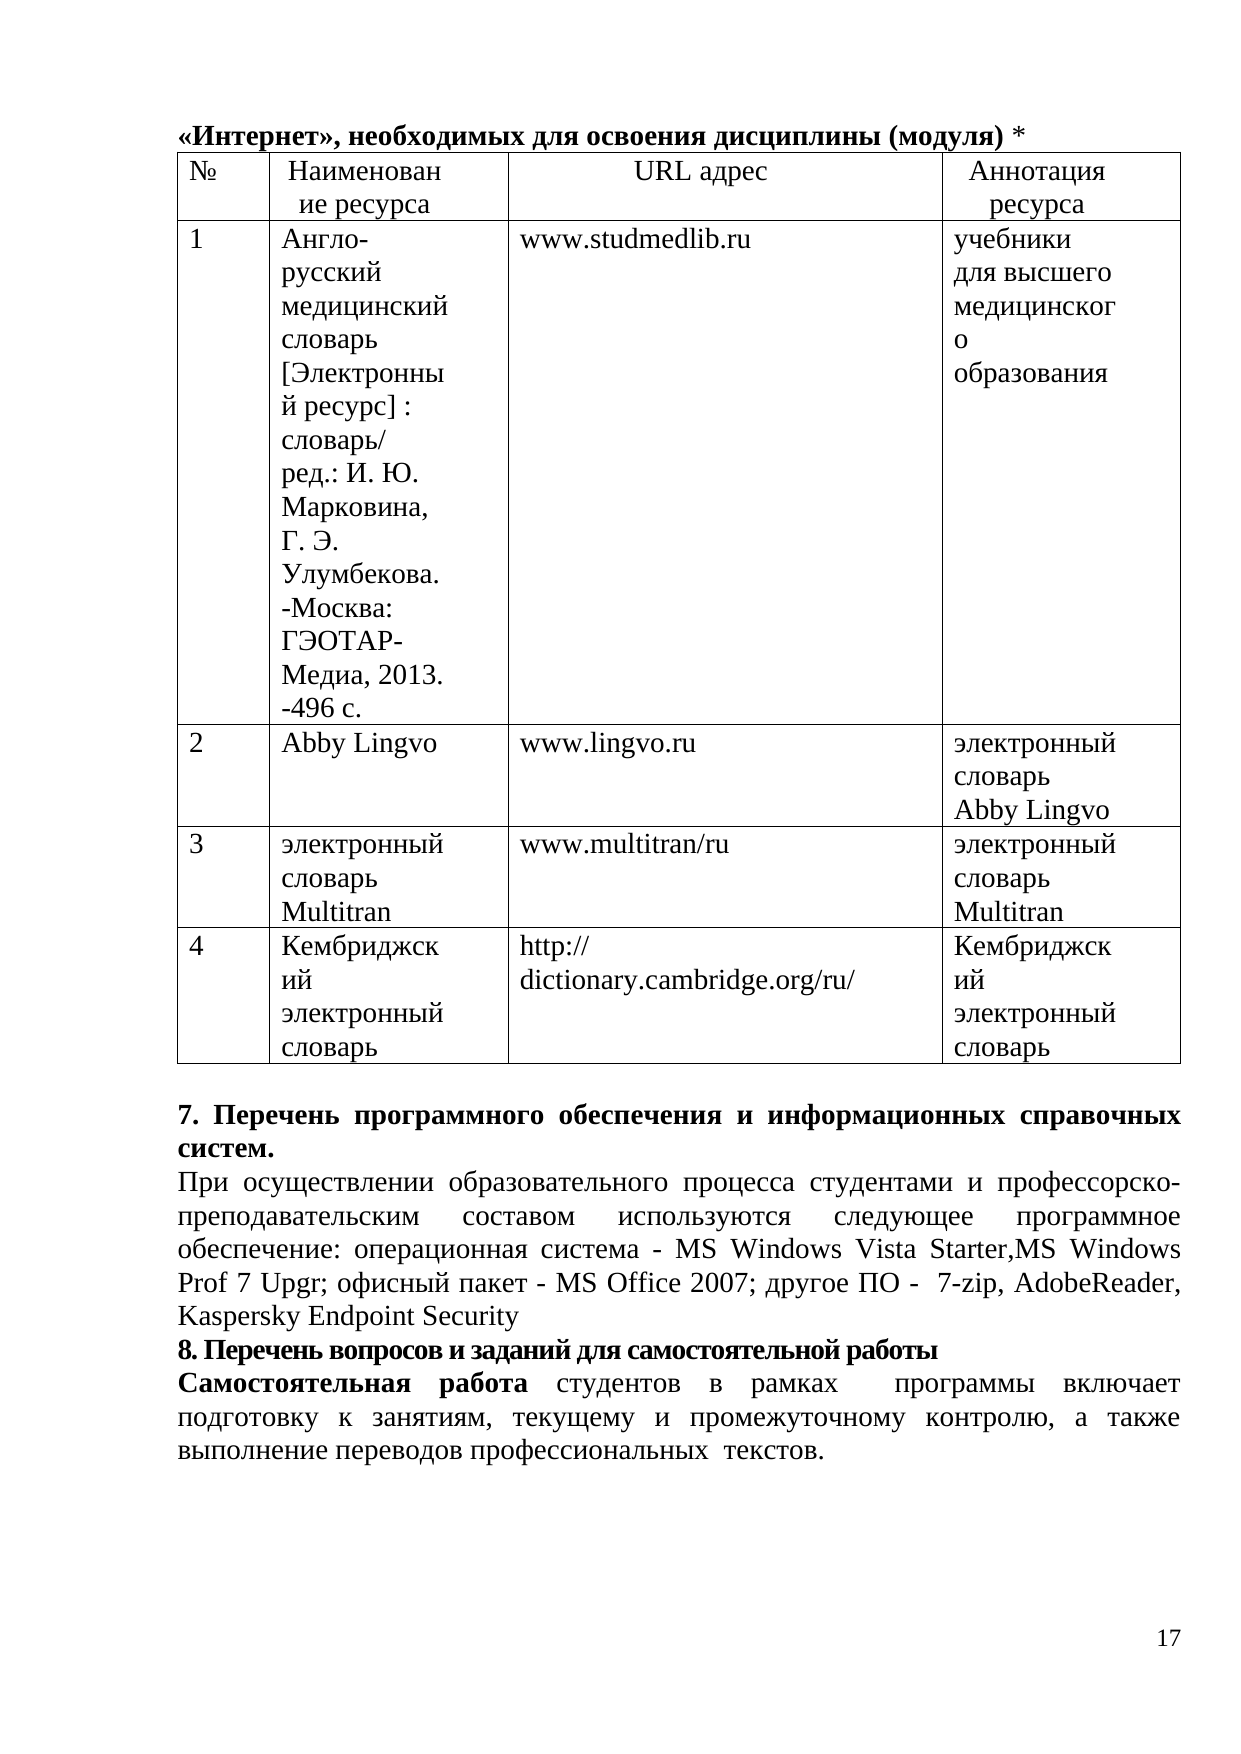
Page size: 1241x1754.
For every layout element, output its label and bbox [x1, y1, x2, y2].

table_header [166, 118, 1192, 1466]
